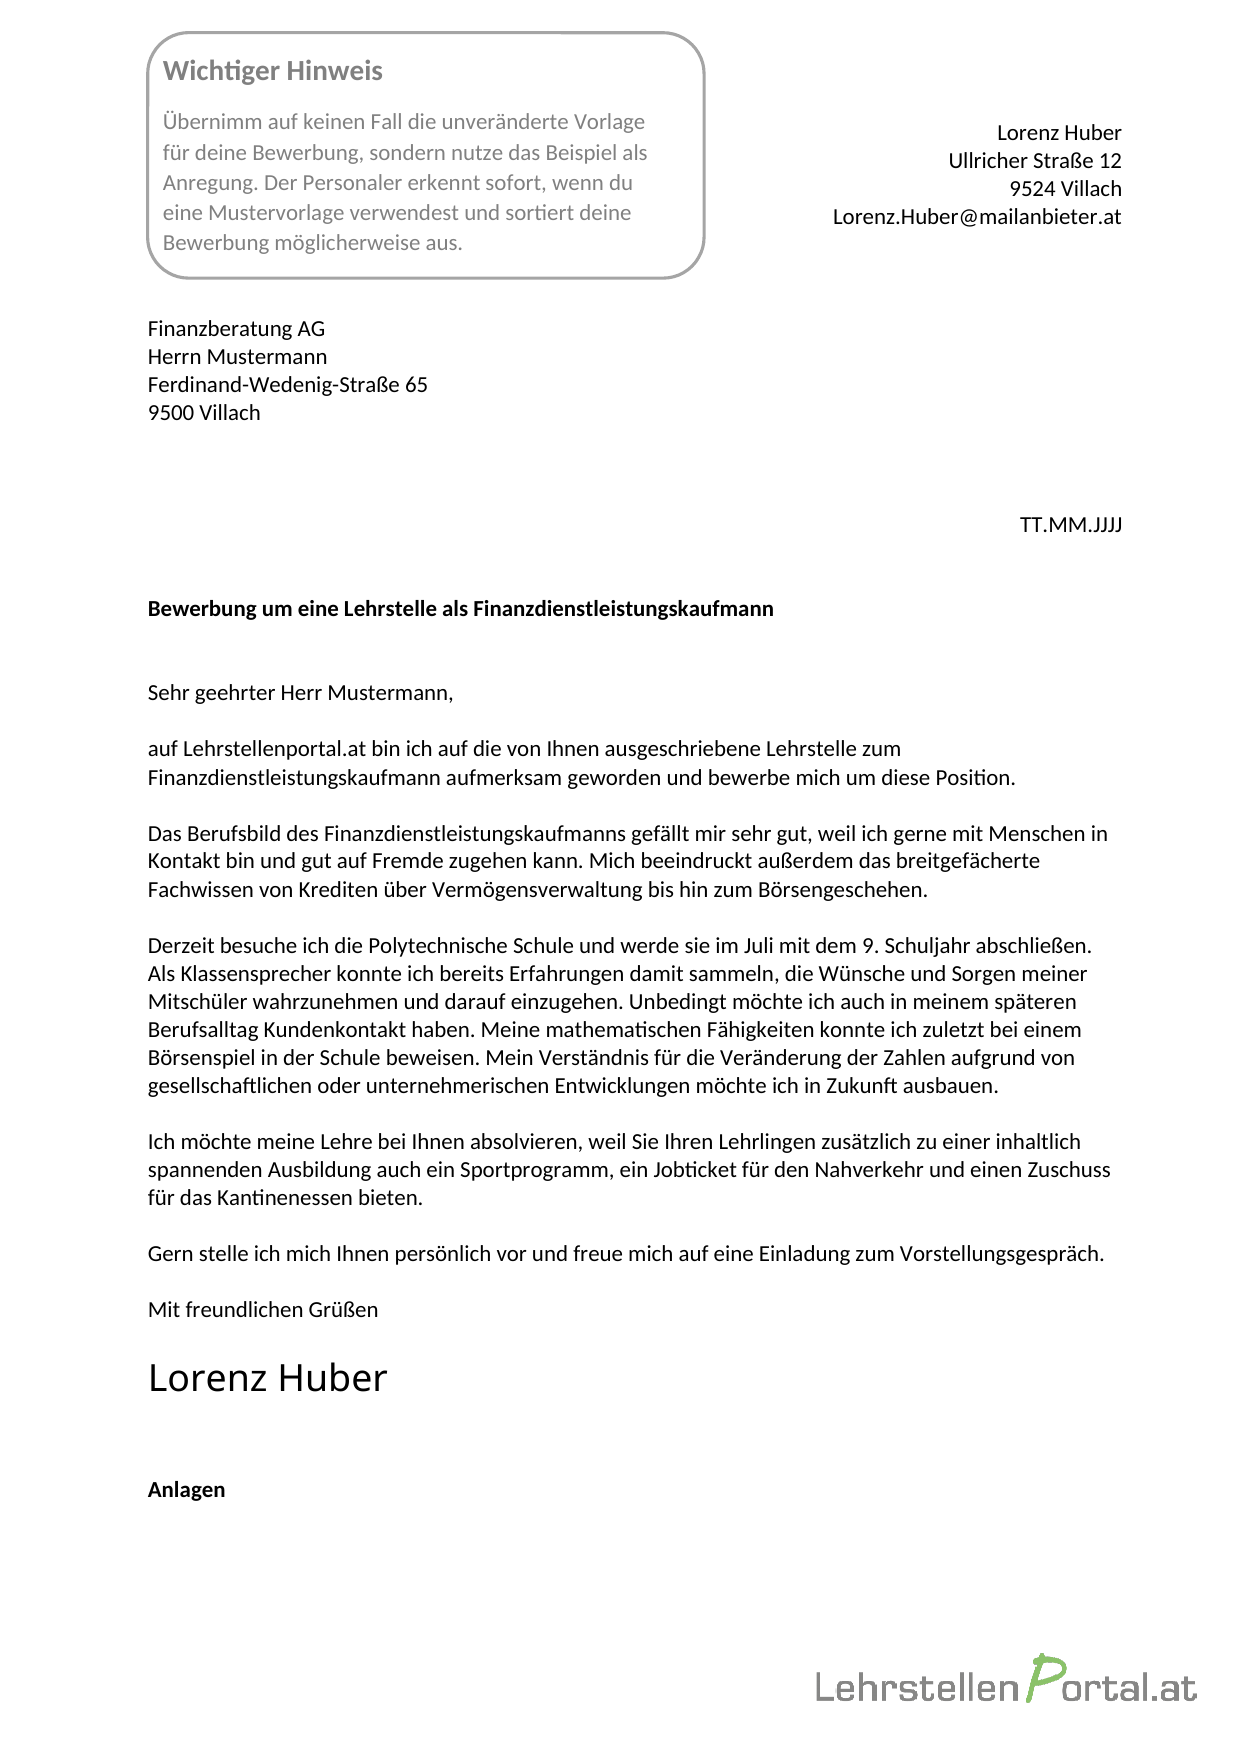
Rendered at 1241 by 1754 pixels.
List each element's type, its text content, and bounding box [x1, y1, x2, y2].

text Lorenz Huber [706, 118, 1122, 146]
text Herrn Mustermann [148, 342, 1122, 370]
text 9500 Villach [148, 398, 1122, 426]
text Gern stelle ich mich Ihnen persönlich vor und freue mich auf eine Einladung zum Vorstellungsgespräch. [148, 1239, 1122, 1267]
picture [816, 1653, 1197, 1703]
text Derzeit besuche ich die Polytechnische Schule und werde sie im Juli mit dem 9. Schuljahr abschließen. Als Klassensprecher konnte ich bereits Erfahrungen damit sammeln, die Wünsche und Sorgen meiner Mitschüler wahrzunehmen und darauf einzugehen. Unbedingt möchte ich auch in meinem späteren Berufsalltag Kundenkontakt haben. Meine mathematischen Fähigkeiten konnte ich zuletzt bei einem Börsenspiel in der Schule beweisen. Mein Verständnis für die Veränderung der Zahlen aufgrund von gesellschaftlichen oder unternehmerischen Entwicklungen möchte ich in Zukunft ausbauen. [148, 931, 1122, 1099]
text Lorenz Huber [148, 1351, 1122, 1402]
text Ich möchte meine Lehre bei Ihnen absolvieren, weil Sie Ihren Lehrlingen zusätzlich zu einer inhaltlich spannenden Ausbildung auch ein Sportprogramm, ein Jobticket für den Nahverkehr und einen Zuschuss für das Kantinenessen bieten. [148, 1127, 1122, 1211]
text Anlagen [148, 1475, 1122, 1503]
text TT.MM.JJJJ [148, 510, 1122, 538]
text Das Berufsbild des Finanzdienstleistungskaufmanns gefällt mir sehr gut, weil ich gerne mit Menschen in Kontakt bin und gut auf Fremde zugehen kann. Mich beeindruckt außerdem das breitgefächerte Fachwissen von Krediten über Vermögensverwaltung bis hin zum Börsengeschehen. [148, 819, 1122, 903]
text Bewerbung um eine Lehrstelle als Finanzdienstleistungskaufmann [148, 594, 1122, 651]
text Mit freundlichen Grüßen [148, 1295, 1122, 1323]
text Sehr geehrter Herr Mustermann, [148, 678, 1122, 707]
text auf Lehrstellenportal.at bin ich auf die von Ihnen ausgeschriebene Lehrstelle zum Finanzdienstleistungskaufmann aufmerksam geworden und bewerbe mich um diese Position. [148, 734, 1122, 791]
text Ullricher Straße 12 [706, 146, 1122, 174]
text Finanzberatung AG [148, 314, 1122, 342]
text Lorenz.Huber@mailanbieter.at [706, 202, 1122, 230]
text 9524 Villach [706, 174, 1122, 202]
text Ferdinand-Wedenig-Straße 65 [148, 370, 1122, 398]
